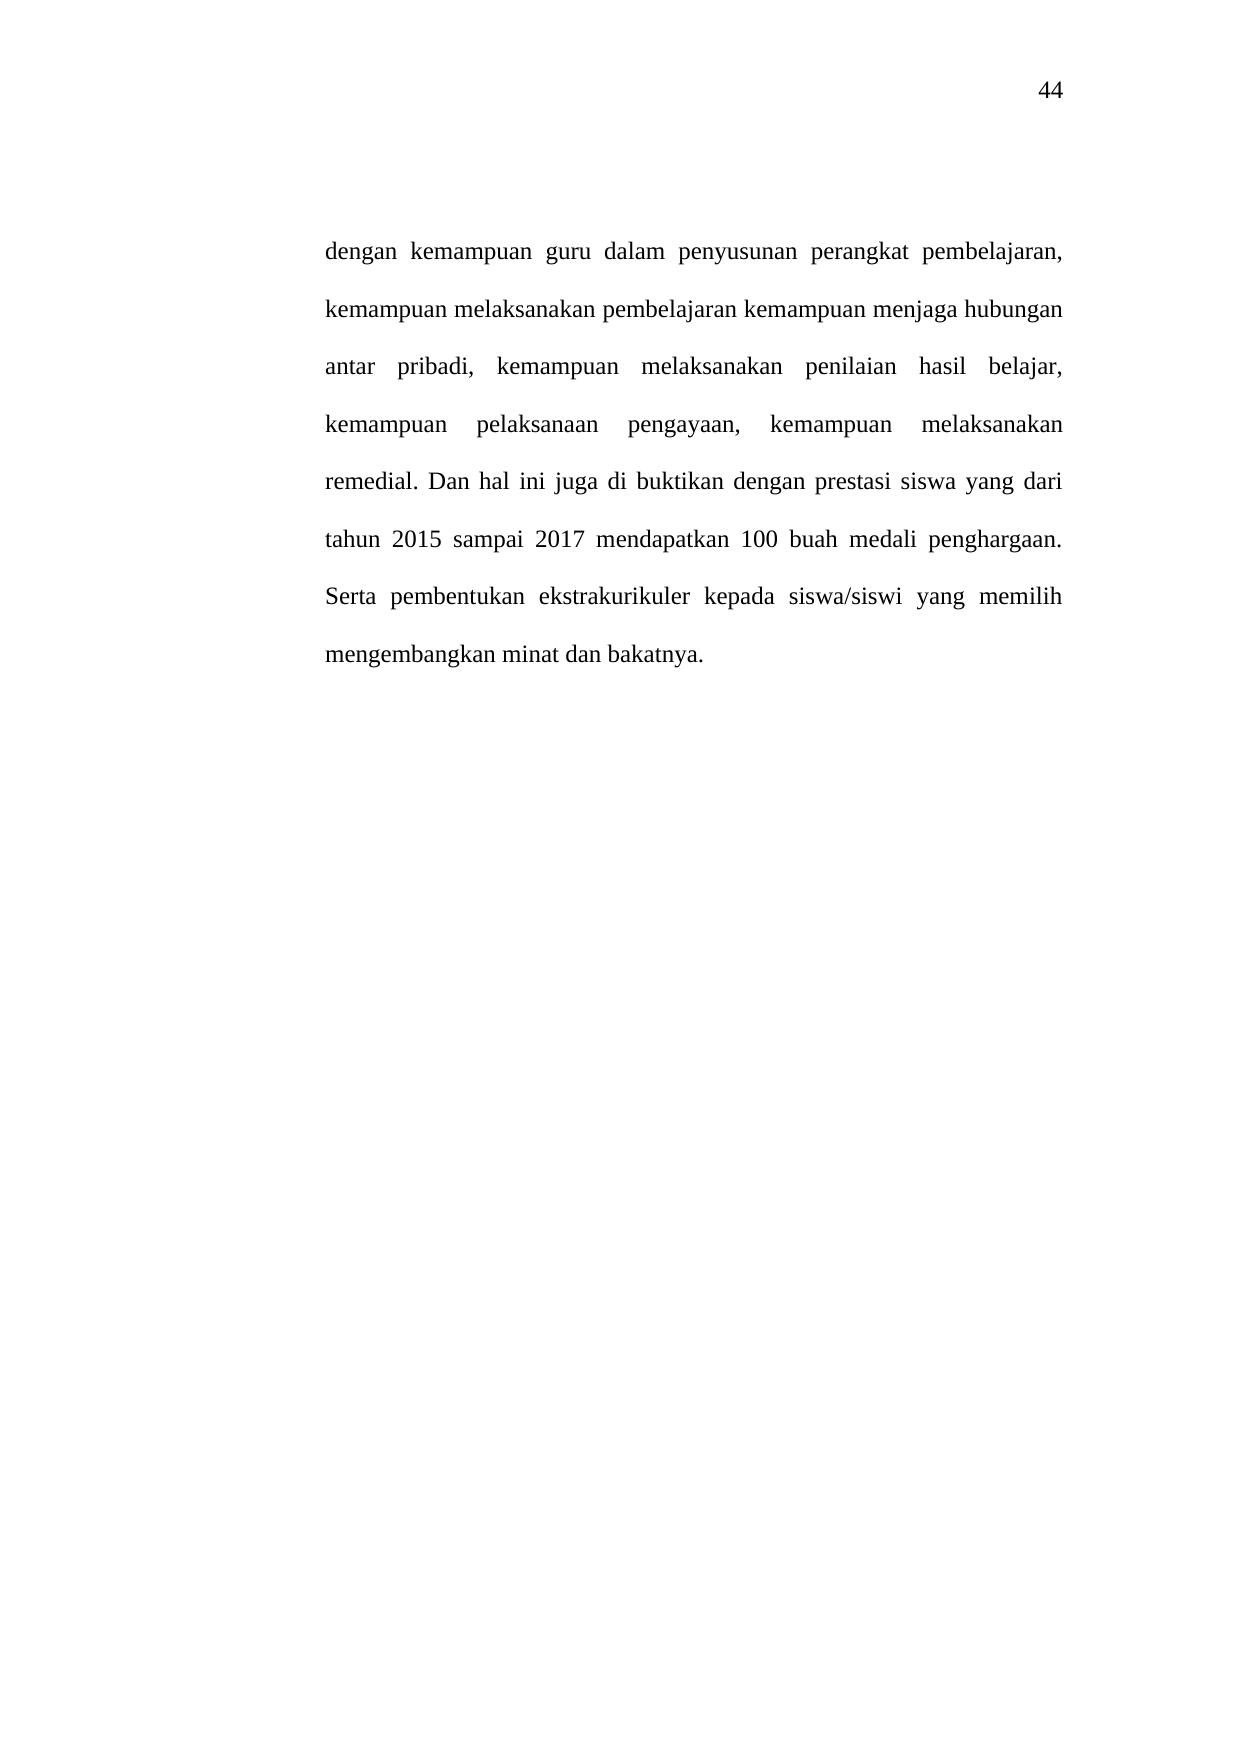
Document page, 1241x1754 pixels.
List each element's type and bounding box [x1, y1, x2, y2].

list [266, 236, 1063, 667]
